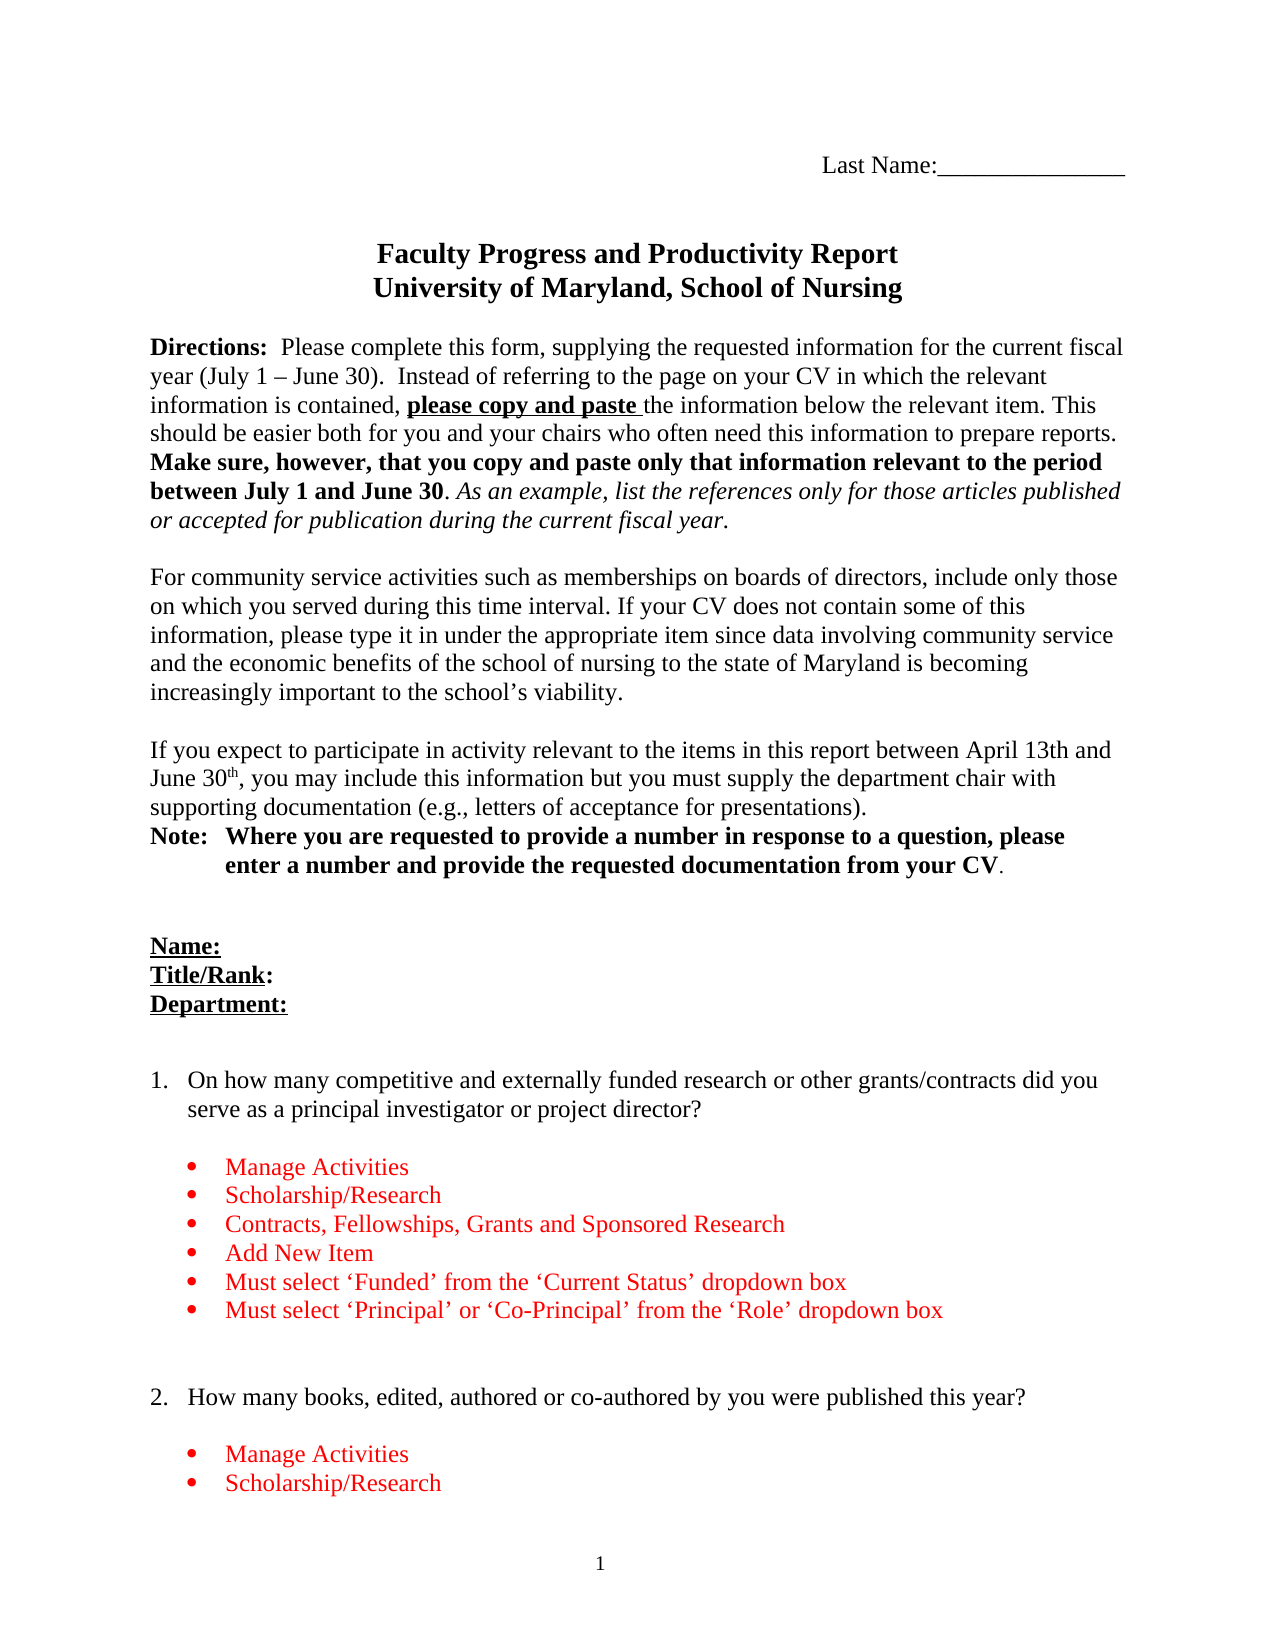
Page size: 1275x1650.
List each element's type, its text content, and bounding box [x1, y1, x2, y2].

text Directions: Please complete this form, supplying the requested information for the current fiscal year (July 1 – June 30). Instead of referring to the page on your CV in which the relevant information is contained, please copy and paste the information below the relevant item. This should be easier both for you and your chairs who often need this information to prepare reports. Make sure, however, that you copy and paste only that information relevant to the period between July 1 and June 30. As an example, list the references only for those articles published or accepted for publication during the current fiscal year. [150, 332, 1125, 533]
text Last Name:_______________ [150, 150, 1125, 179]
text Name: [150, 931, 1125, 960]
text Department: [150, 989, 1125, 1017]
text Title/Rank: [150, 960, 1125, 989]
list Manage Activities [187, 1152, 1125, 1181]
text For community service activities such as memberships on boards of directors, include only those on which you served during this time interval. If your CV does not contain some of this information, please type it in under the appropriate item since data involving community service and the economic benefits of the school of nursing to the state of is becoming increasingly important to the school’s viability. [150, 562, 1125, 706]
title Faculty Progress and Productivity Report [150, 236, 1125, 270]
list On how many competitive and externally funded research or other grants/contracts did you serve as a principal investigator or project director? [150, 1066, 1125, 1123]
text Note: Where you are requested to provide a number in response to a question, please enter a number and provide the requested documentation from your CV. [150, 821, 1125, 878]
list Must select ‘Principal’ or ‘Co-Principal’ from the ‘Role’ dropdown box [187, 1296, 1125, 1324]
list Add New Item [187, 1238, 1125, 1267]
list How many books, edited, authored or co-authored by you were published this year? [150, 1382, 1125, 1411]
text If you expect to participate in activity relevant to the items in this report between April 13th and June 30th, you may include this information but you must supply the department chair with supporting documentation (e.g., letters of acceptance for presentations). [150, 735, 1125, 821]
list Manage Activities [187, 1439, 1125, 1468]
list Must select ‘Funded’ from the ‘Current Status’ dropdown box [187, 1267, 1125, 1296]
list Scholarship/Research [187, 1468, 1125, 1497]
list Contracts, Fellowships, Grants and Sponsored Research [187, 1209, 1125, 1238]
list Scholarship/Research [187, 1181, 1125, 1209]
title University of Maryland, School of Nursing [150, 270, 1125, 303]
